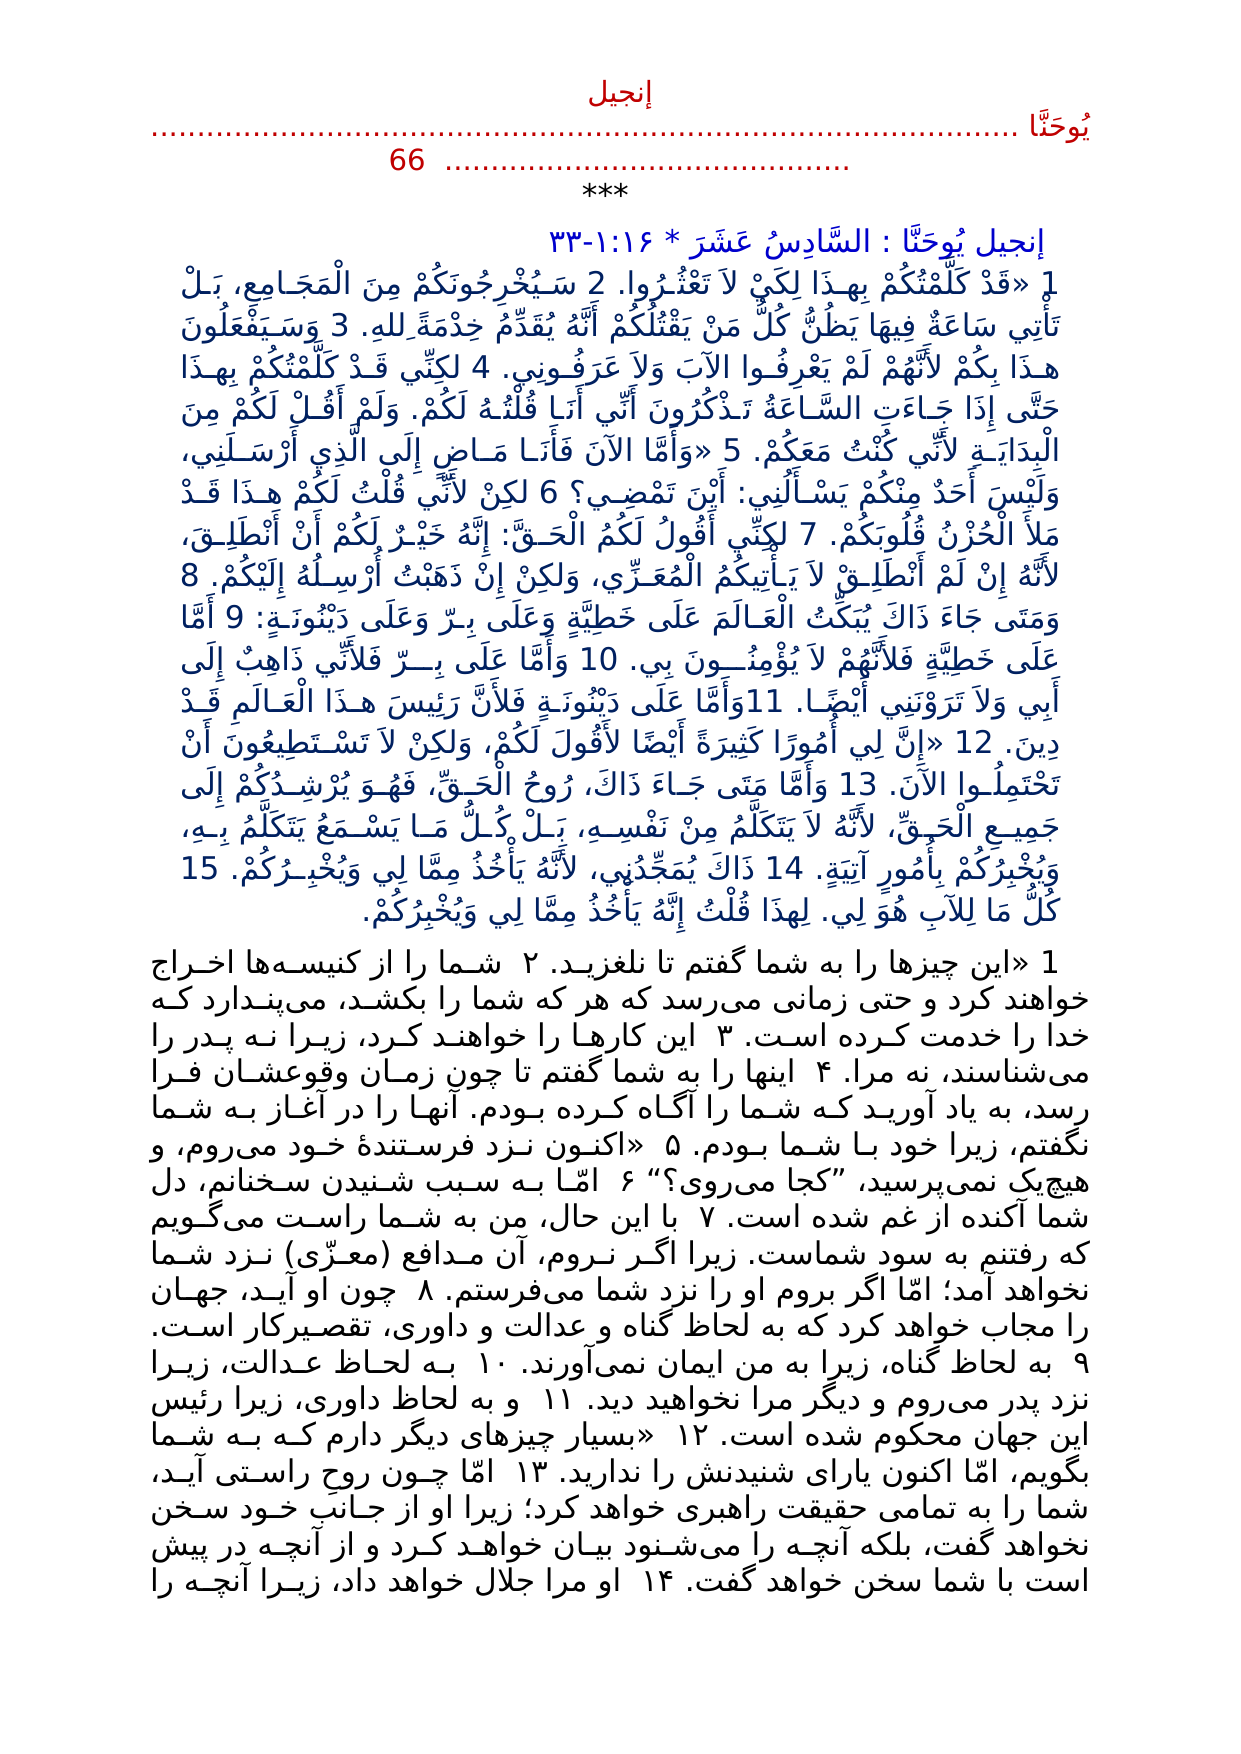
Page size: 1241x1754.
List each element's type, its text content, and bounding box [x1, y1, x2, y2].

text *** [150, 177, 1090, 213]
text إنجيل يُوحَنَّا : السَّادِسُ عَشَرَ * ۱۶‏‏:‏۱‏‏-‏۳۳ [165, 224, 1075, 260]
text 1 «قَدْ كَلَّمْتُكُمْ بِهذَا لِكَيْ لاَ تَعْثُرُوا. 2 سَيُخْرِجُونَكُمْ مِنَ الْمَجَامِعِ، بَلْ تَأْتِي سَاعَةٌ فِيهَا يَظُنُّ كُلُّ مَنْ يَقْتُلُكُمْ أَنَّهُ يُقَدِّمُ خِدْمَةً ِللهِ. 3 وَسَيَفْعَلُونَ هذَا بِكُمْ لأَنَّهُمْ لَمْ يَعْرِفُوا الآبَ وَلاَ عَرَفُونِي. 4 لكِنِّي قَدْ كَلَّمْتُكُمْ بِهذَا حَتَّى إِذَا جَاءَتِ السَّاعَةُ تَذْكُرُونَ أَنِّي أَنَا قُلْتُهُ لَكُمْ. وَلَمْ أَقُلْ لَكُمْ مِنَ الْبِدَايَةِ لأَنِّي كُنْتُ مَعَكُمْ. 5 «وَأَمَّا الآنَ فَأَنَا مَاضٍ إِلَى الَّذِي أَرْسَلَنِي، وَلَيْسَ أَحَدٌ مِنْكُمْ يَسْأَلُنِي: أَيْنَ تَمْضِي؟ 6 لكِنْ لأَنِّي قُلْتُ لَكُمْ هذَا قَدْ مَلأَ الْحُزْنُ قُلُوبَكُمْ. 7 لكِنِّي أَقُولُ لَكُمُ الْحَقَّ: إِنَّهُ خَيْرٌ لَكُمْ أَنْ أَنْطَلِقَ، لأَنَّهُ إِنْ لَمْ أَنْطَلِقْ لاَ يَأْتِيكُمُ الْمُعَزِّي، وَلكِنْ إِنْ ذَهَبْتُ أُرْسِلُهُ إِلَيْكُمْ. 8 وَمَتَى جَاءَ ذَاكَ يُبَكِّتُ الْعَالَمَ عَلَى خَطِيَّةٍ وَعَلَى بِرّ وَعَلَى دَيْنُونَةٍ: 9 أَمَّا عَلَى خَطِيَّةٍ فَلأَنَّهُمْ لاَ يُؤْمِنُونَ بِي. 10 وَأَمَّا عَلَى بِرّ فَلأَنِّي ذَاهِبٌ إِلَى أَبِي وَلاَ تَرَوْنَنِي أَيْضًا. 11وَأَمَّا عَلَى دَيْنُونَةٍ فَلأَنَّ رَئِيسَ هذَا الْعَالَمِ قَدْ دِينَ. 12 «إِنَّ لِي أُمُورًا كَثِيرَةً أَيْضًا لأَقُولَ لَكُمْ، وَلكِنْ لاَ تَسْتَطِيعُونَ أَنْ تَحْتَمِلُوا الآنَ. 13 وَأَمَّا مَتَى جَاءَ ذَاكَ، رُوحُ الْحَقِّ، فَهُوَ يُرْشِدُكُمْ إِلَى جَمِيعِ الْحَقِّ، لأَنَّهُ لاَ يَتَكَلَّمُ مِنْ نَفْسِهِ، بَلْ كُلُّ مَا يَسْمَعُ يَتَكَلَّمُ بِهِ، وَيُخْبِرُكُمْ بِأُمُورٍ آتِيَةٍ. 14 ذَاكَ يُمَجِّدُنِي، لأَنَّهُ يَأْخُذُ مِمَّا لِي وَيُخْبِرُكُمْ. 15 كُلُّ مَا لِلآبِ هُوَ لِي. لِهذَا قُلْتُ إِنَّهُ يَأْخُذُ مِمَّا لِي وَيُخْبِرُكُمْ. [180, 265, 1060, 928]
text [150, 944, 1090, 1598]
